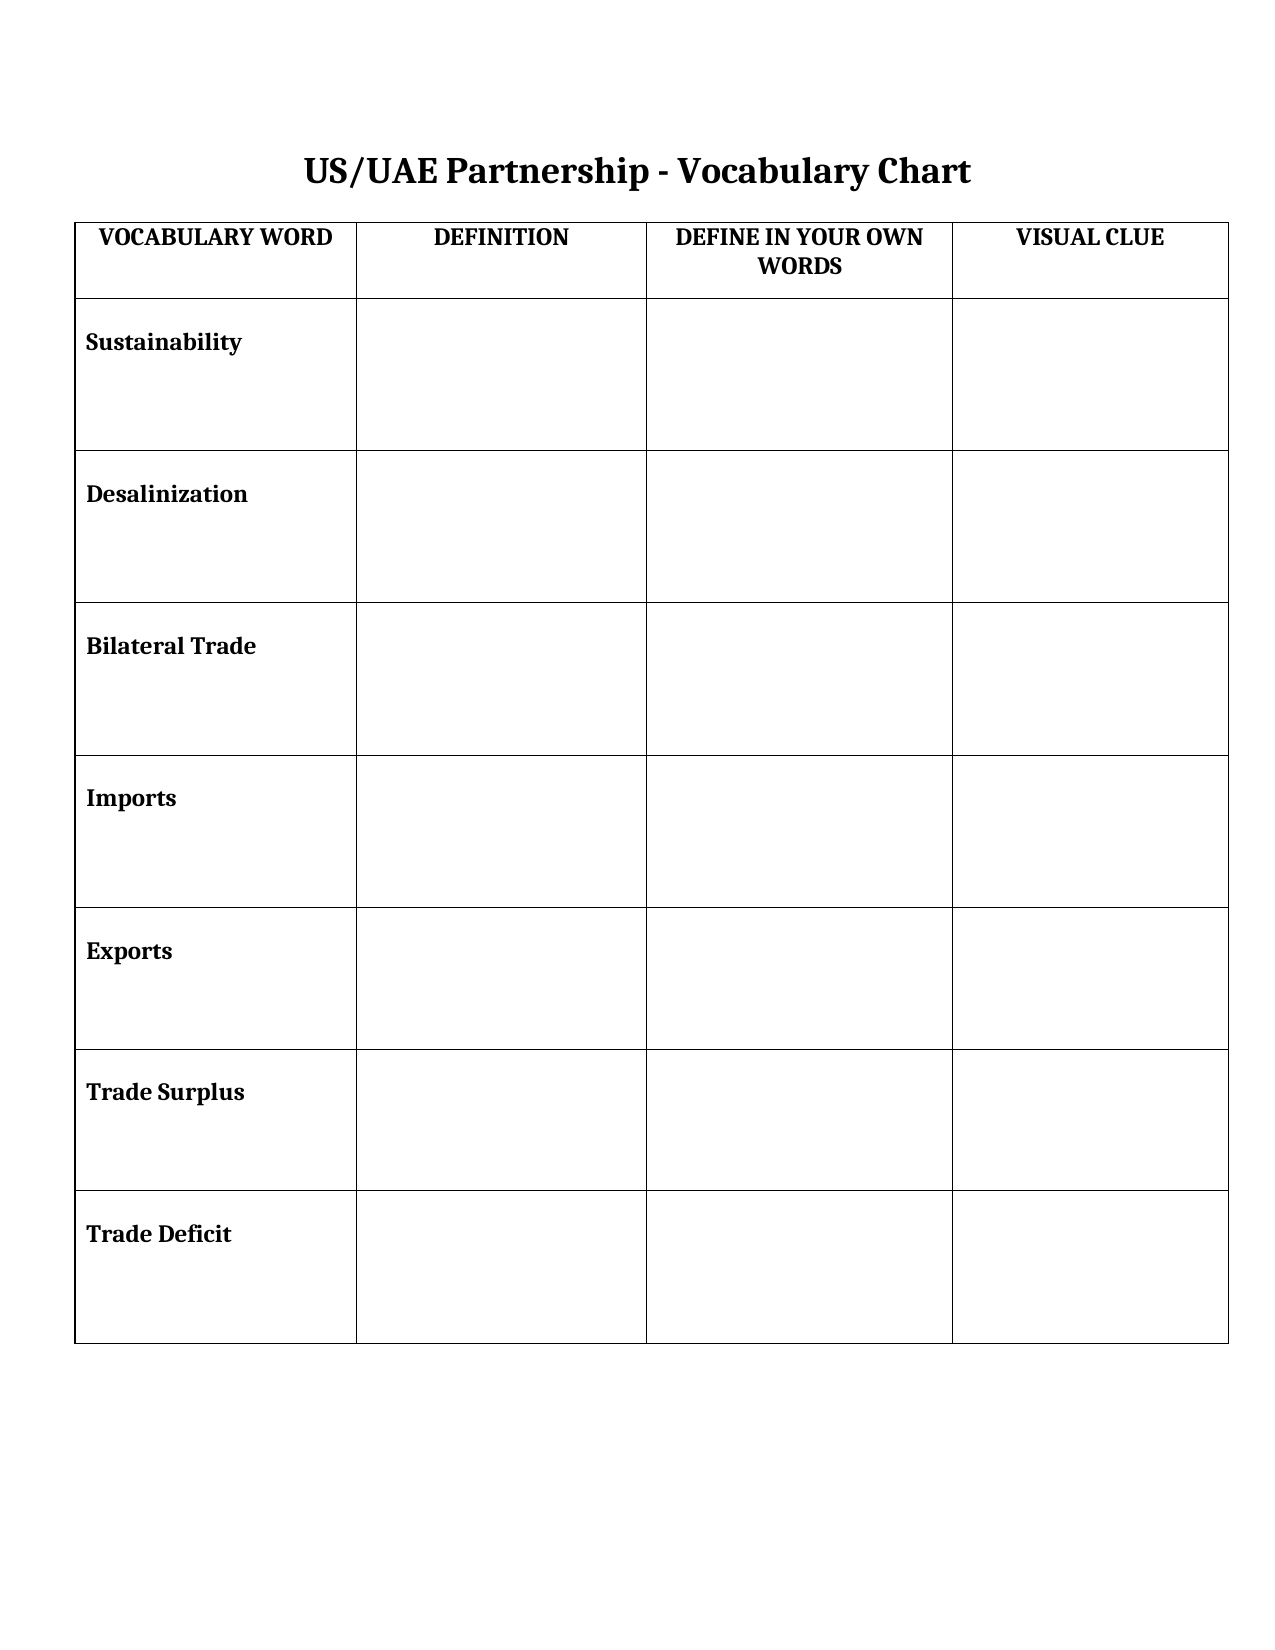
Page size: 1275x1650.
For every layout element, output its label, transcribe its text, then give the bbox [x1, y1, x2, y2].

table_cell [357, 1050, 646, 1190]
table_header DEFINE IN YOUR OWN WORDS [647, 223, 952, 298]
table_cell [647, 756, 952, 907]
table_cell Sustainability [76, 299, 356, 450]
table_cell [357, 451, 646, 602]
table_cell [647, 451, 952, 602]
table_header DEFINITION [357, 223, 646, 298]
table_cell [953, 756, 1228, 907]
table_cell [953, 908, 1228, 1048]
table_cell [357, 756, 646, 907]
text US/UAE Partnership - Vocabulary Chart [187, 150, 1087, 193]
table_cell [953, 299, 1228, 450]
table_header VOCABULARY WORD [76, 223, 356, 298]
table_cell [357, 1191, 646, 1342]
table_cell Desalinization [76, 451, 356, 602]
table_cell [953, 451, 1228, 602]
table_cell [357, 603, 646, 754]
table_cell [647, 603, 952, 754]
table_cell [357, 299, 646, 450]
table_cell Imports [76, 756, 356, 907]
table_cell [647, 1050, 952, 1190]
table_cell Trade Surplus [76, 1050, 356, 1190]
table_cell Trade Deficit [76, 1191, 356, 1342]
table_cell Exports [76, 908, 356, 1048]
table_cell [647, 1191, 952, 1342]
table_cell [953, 1191, 1228, 1342]
table_header VISUAL CLUE [953, 223, 1228, 298]
table_cell [953, 1050, 1228, 1190]
table_cell [647, 908, 952, 1048]
table_cell [647, 299, 952, 450]
table_cell [357, 908, 646, 1048]
table_cell Bilateral Trade [76, 603, 356, 754]
table_cell [953, 603, 1228, 754]
